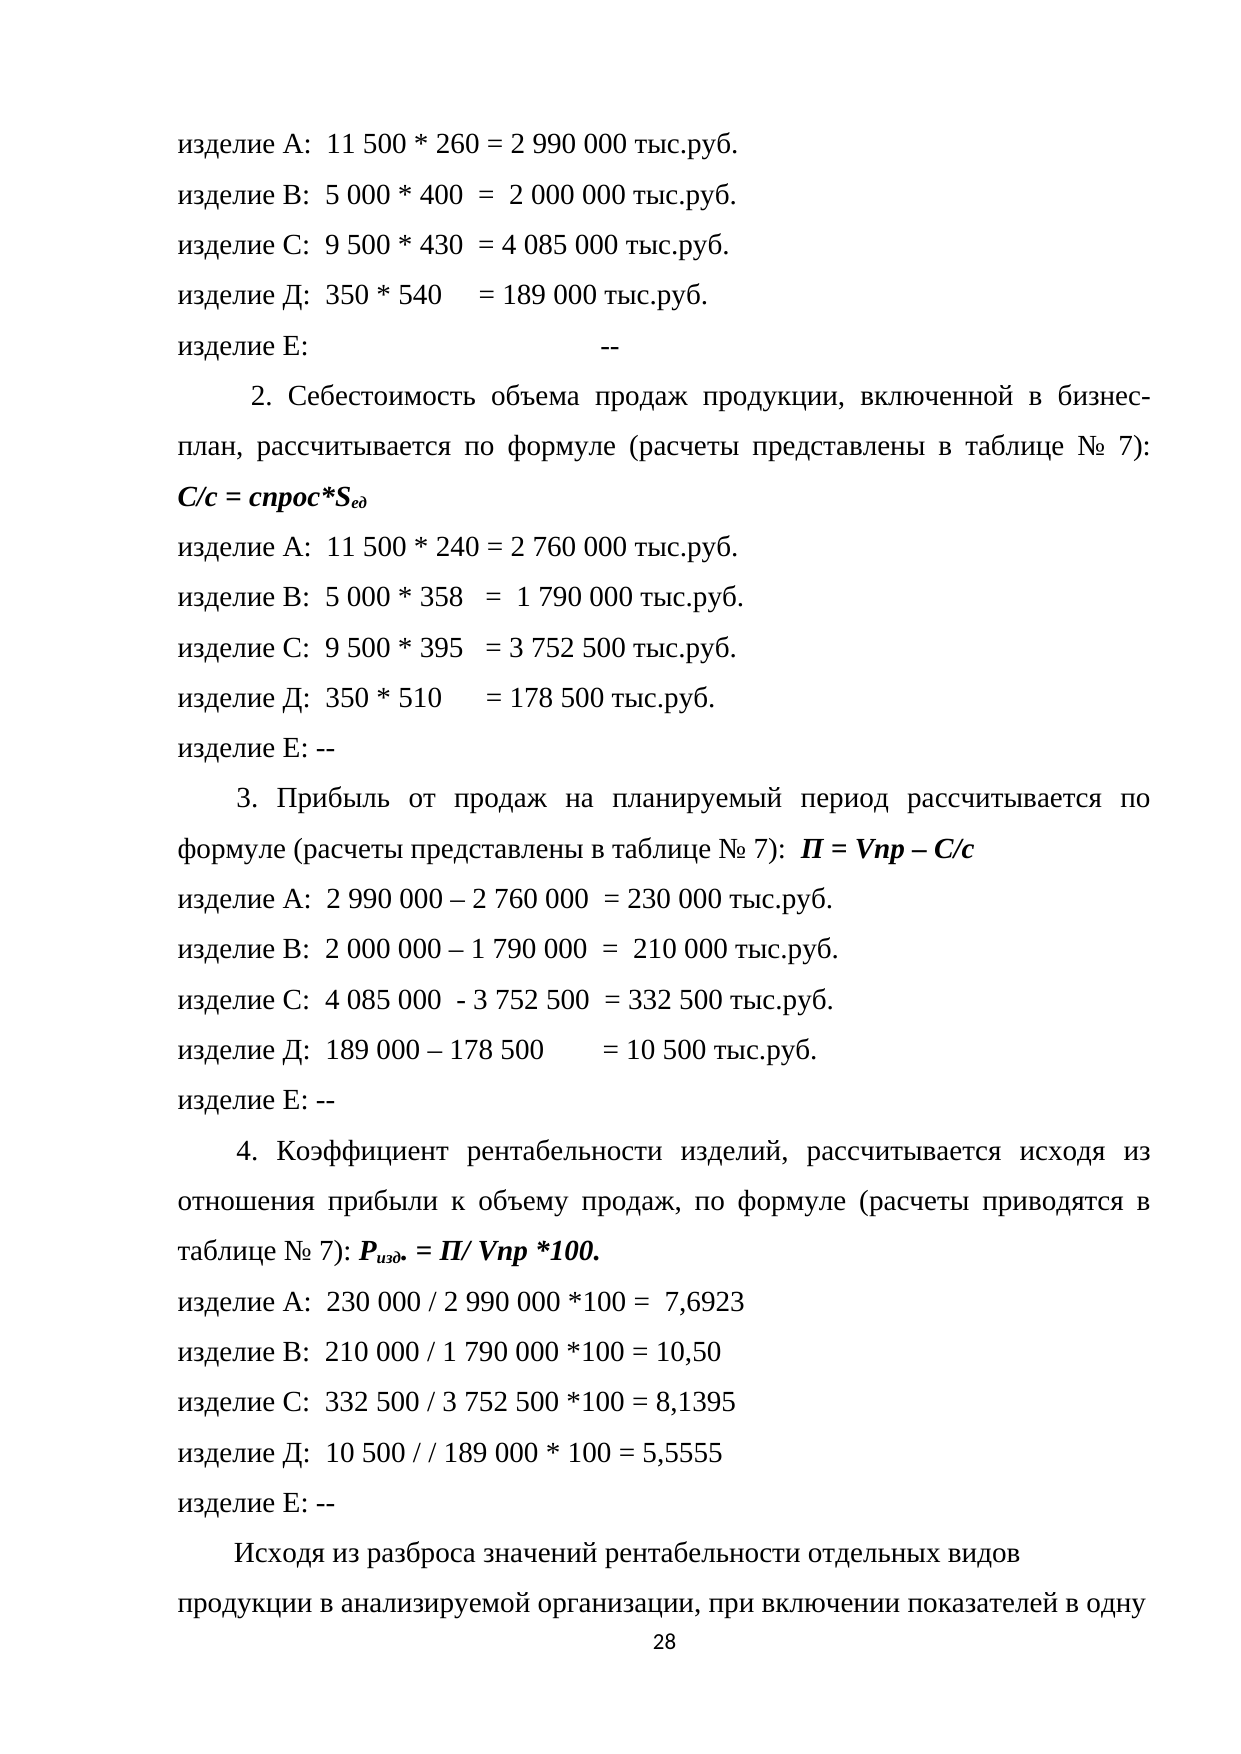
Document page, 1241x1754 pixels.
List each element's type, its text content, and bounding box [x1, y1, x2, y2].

text изделие Е: -- [177, 328, 1152, 361]
text изделие С: 9 500 * 395 = 3 752 500 тыс.руб. [177, 630, 1152, 663]
text изделие А: 2 990 000 – 2 760 000 = 230 000 тыс.руб. [177, 881, 1152, 915]
text изделие А: 11 500 * 260 = 2 990 000 тыс.руб. [177, 127, 1152, 160]
text изделие А: 230 000 / 2 990 000 *100 = 7,6923 [177, 1284, 1152, 1317]
text изделие С: 332 500 / 3 752 500 *100 = 8,1395 [177, 1384, 1152, 1418]
text изделие Д: 350 * 540 = 189 000 тыс.руб. [177, 277, 1152, 311]
text изделие В: 210 000 / 1 790 000 *100 = 10,50 [177, 1334, 1152, 1368]
text изделие Е: -- [177, 1485, 1152, 1518]
text изделие В: 5 000 * 400 = 2 000 000 тыс.руб. [177, 177, 1152, 210]
text 3. Прибыль от продаж на планируемый период рассчитывается по формуле (расчеты представлены в таблице № 7): П = Vпр – С/с [177, 781, 1152, 864]
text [177, 1535, 1152, 1619]
text изделие В: 2 000 000 – 1 790 000 = 210 000 тыс.руб. [177, 932, 1152, 965]
text изделие В: 5 000 * 358 = 1 790 000 тыс.руб. [177, 579, 1152, 613]
text изделие С: 4 085 000 - 3 752 500 = 332 500 тыс.руб. [177, 982, 1152, 1015]
text изделие А: 11 500 * 240 = 2 760 000 тыс.руб. [177, 529, 1152, 563]
text изделие Д: 189 000 – 178 500 = 10 500 тыс.руб. [177, 1032, 1152, 1066]
text изделие Е: -- [177, 730, 1152, 764]
text 2. Себестоимость объема продаж продукции, включенной в бизнес-план, рассчитывается по формуле (расчеты представлены в таблице № 7): С/с = спрос*Sед [177, 378, 1152, 512]
text изделие С: 9 500 * 430 = 4 085 000 тыс.руб. [177, 227, 1152, 261]
text изделие Д: 350 * 510 = 178 500 тыс.руб. [177, 680, 1152, 713]
text изделие Д: 10 500 / / 189 000 * 100 = 5,5555 [177, 1435, 1152, 1468]
text 4. Коэффициент рентабельности изделий, рассчитывается исходя из отношения прибыли к объему продаж, по формуле (расчеты приводятся в таблице № 7): Ризд. = П/ Vпр *100. [177, 1133, 1152, 1267]
text изделие Е: -- [177, 1082, 1152, 1116]
